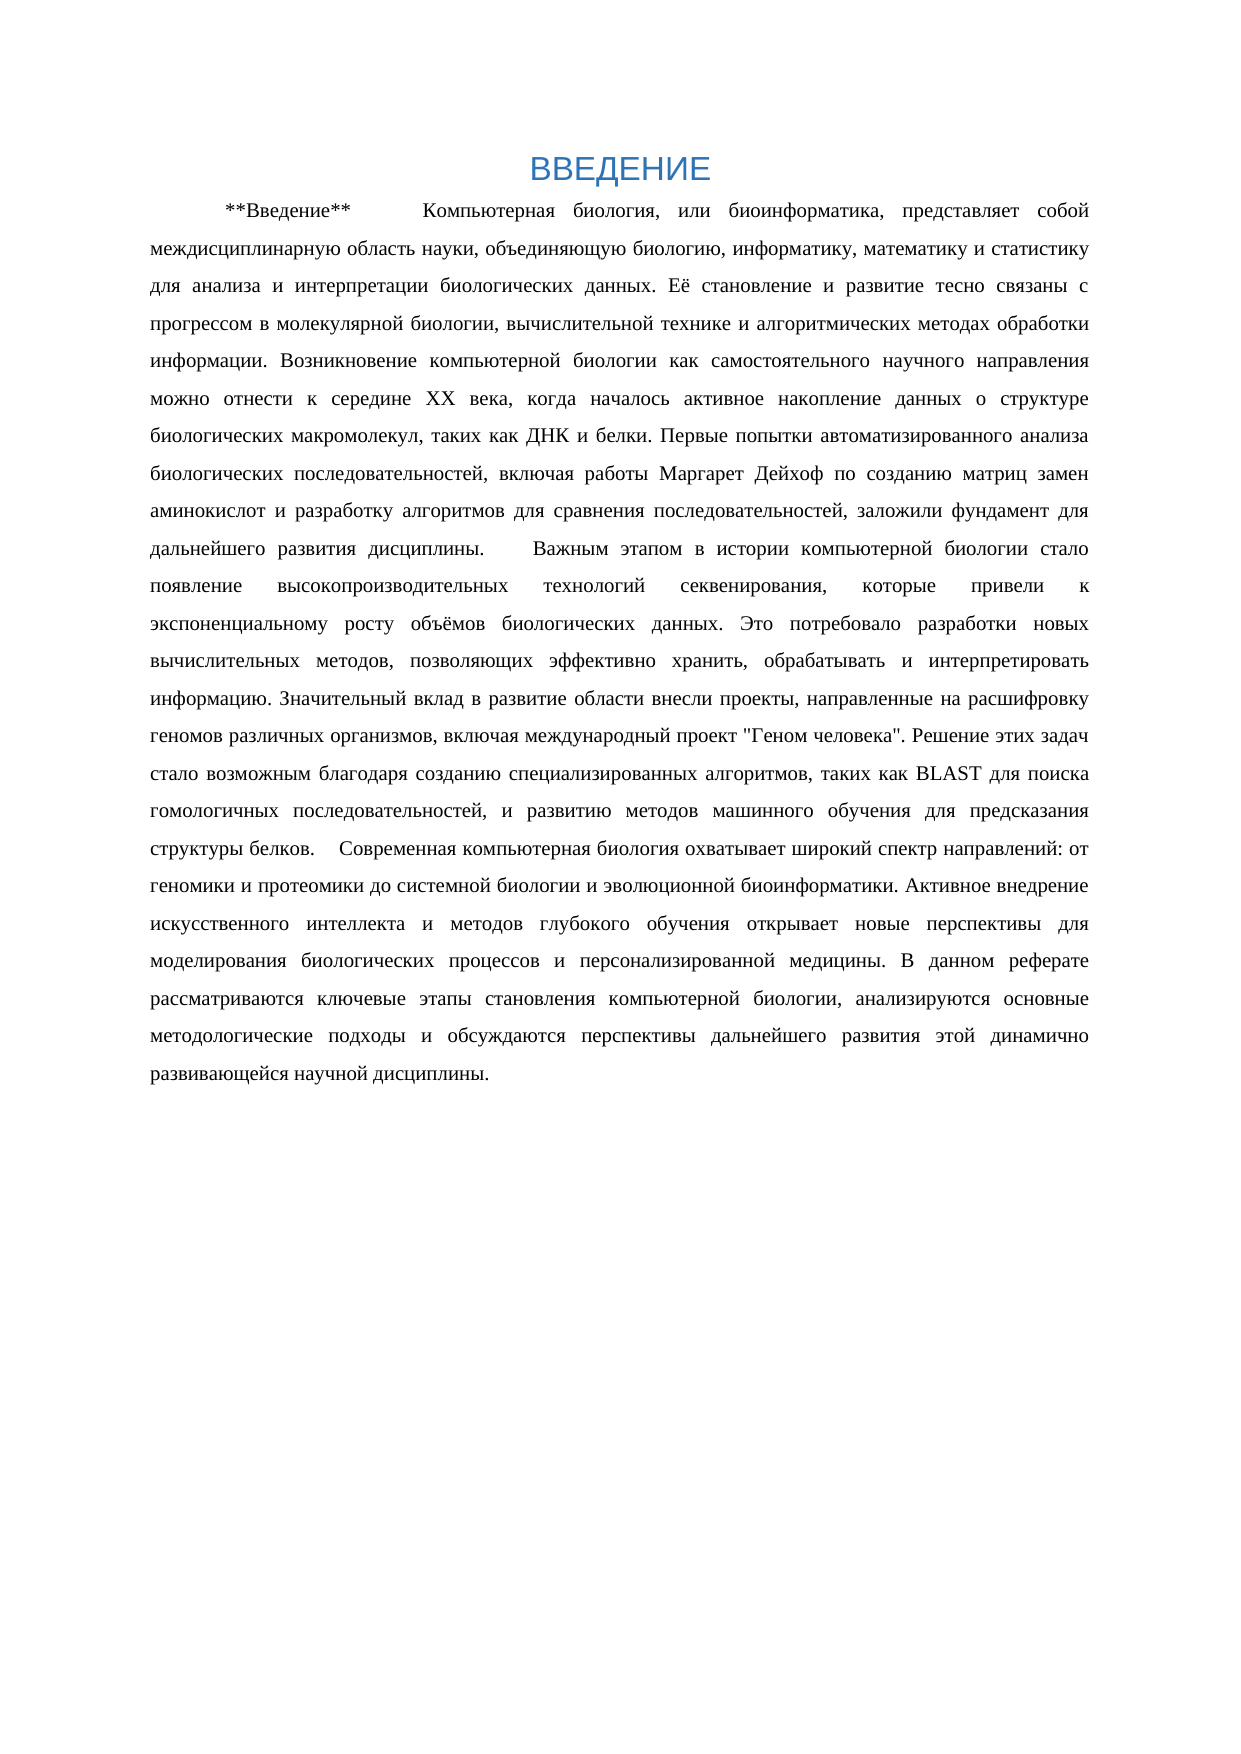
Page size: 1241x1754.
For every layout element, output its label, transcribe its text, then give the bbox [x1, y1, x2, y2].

subtitle ВВЕДЕНИЕ [150, 150, 1090, 187]
text **Введение** Компьютерная биология, или биоинформатика, представляет собой междисциплинарную область науки, объединяющую биологию, информатику, математику и статистику для анализа и интерпретации биологических данных. Её становление и развитие тесно связаны с прогрессом в молекулярной биологии, вычислительной технике и алгоритмических методах обработки информации. Возникновение компьютерной биологии как самостоятельного научного направления можно отнести к середине XX века, когда началось активное накопление данных о структуре биологических макромолекул, таких как ДНК и белки. Первые попытки автоматизированного анализа биологических последовательностей, включая работы Маргарет Дейхоф по созданию матриц замен аминокислот и разработку алгоритмов для сравнения последовательностей, заложили фундамент для дальнейшего развития дисциплины. Важным этапом в истории компьютерной биологии стало появление высокопроизводительных технологий секвенирования, которые привели к экспоненциальному росту объёмов биологических данных. Это потребовало разработки новых вычислительных методов, позволяющих эффективно хранить, обрабатывать и интерпретировать информацию. Значительный вклад в развитие области внесли проекты, направленные на расшифровку геномов различных организмов, включая международный проект "Геном человека". Решение этих задач стало возможным благодаря созданию специализированных алгоритмов, таких как BLAST для поиска гомологичных последовательностей, и развитию методов машинного обучения для предсказания структуры белков. Современная компьютерная биология охватывает широкий спектр направлений: от геномики и протеомики до системной биологии и эволюционной биоинформатики. Активное внедрение искусственного интеллекта и методов глубокого обучения открывает новые перспективы для моделирования биологических процессов и персонализированной медицины. В данном реферате рассматриваются ключевые этапы становления компьютерной биологии, анализируются основные методологические подходы и обсуждаются перспективы дальнейшего развития этой динамично развивающейся научной дисциплины. [150, 187, 1090, 1087]
